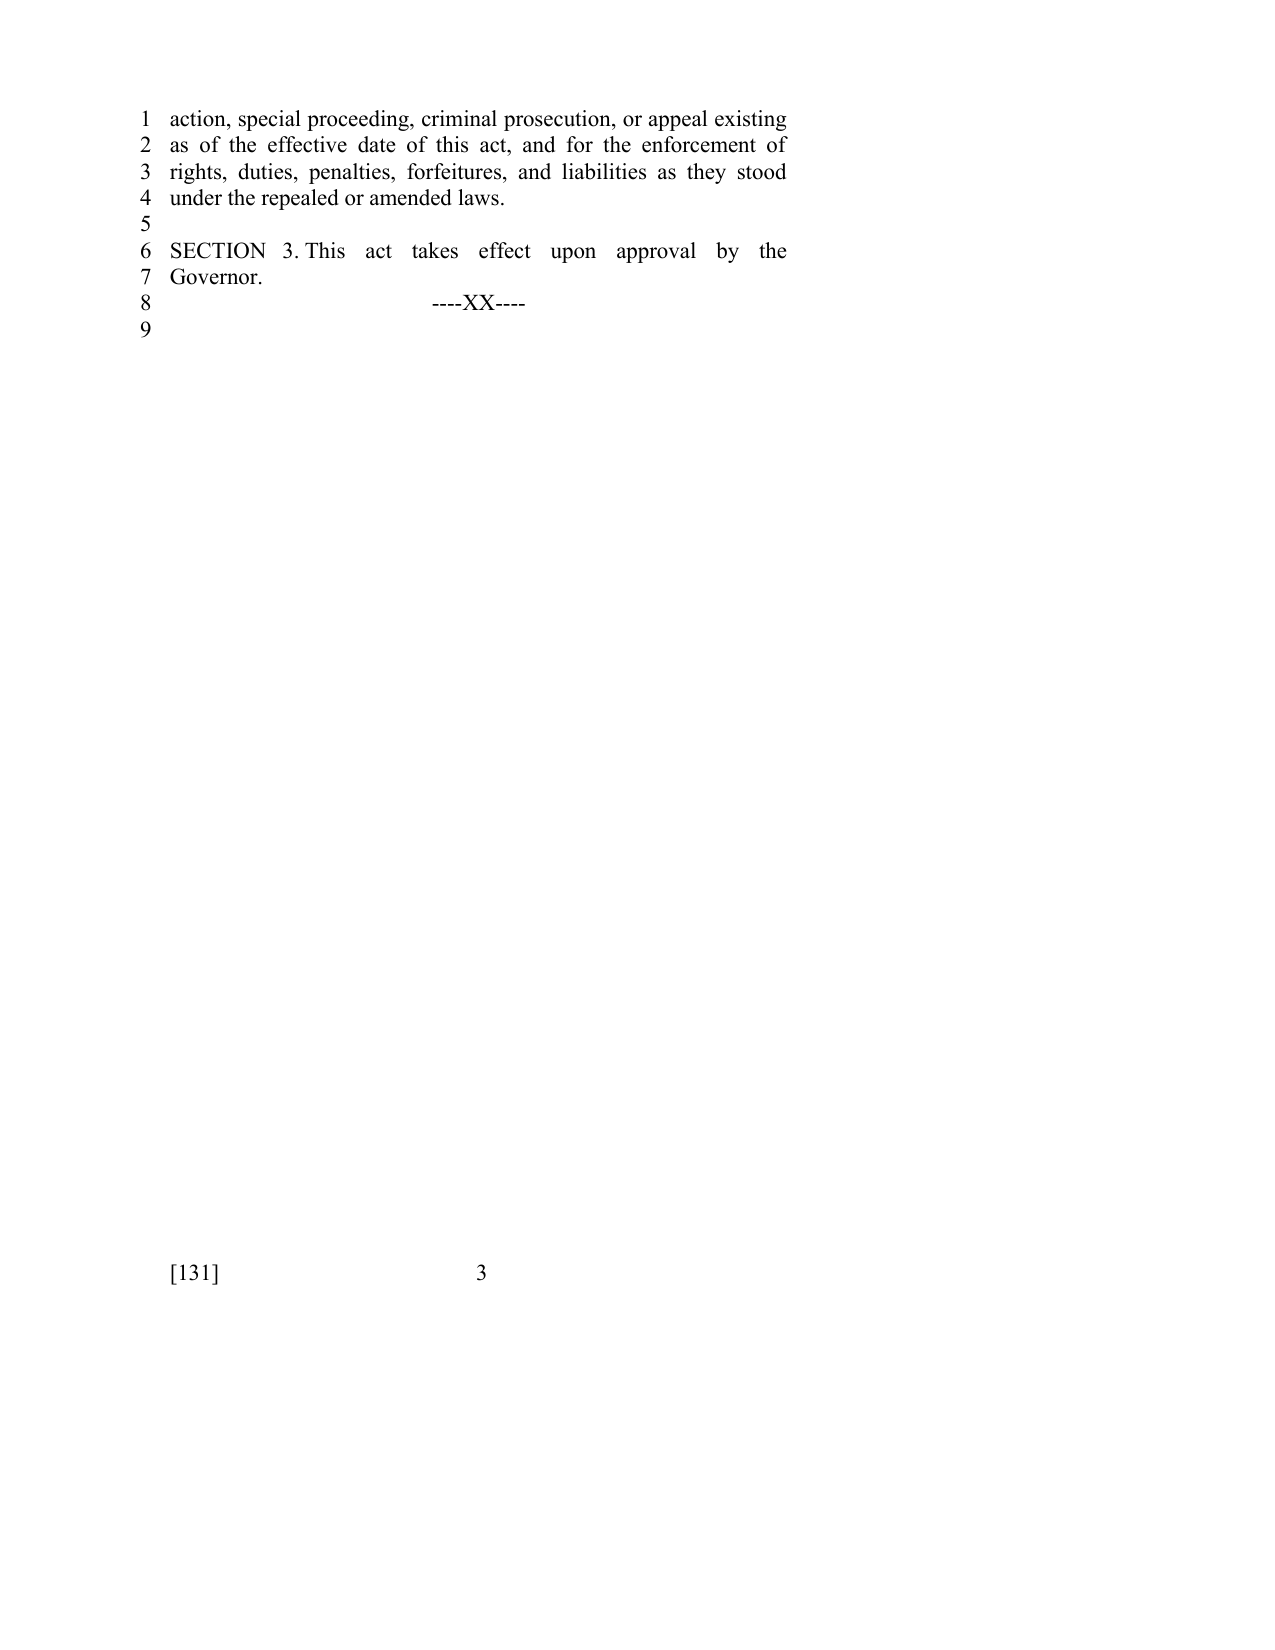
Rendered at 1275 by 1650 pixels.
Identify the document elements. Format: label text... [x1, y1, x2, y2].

text SECTION 3. This act takes effect upon approval by the Governor. [169, 237, 787, 289]
text ----XX---- [169, 289, 787, 316]
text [169, 105, 787, 210]
